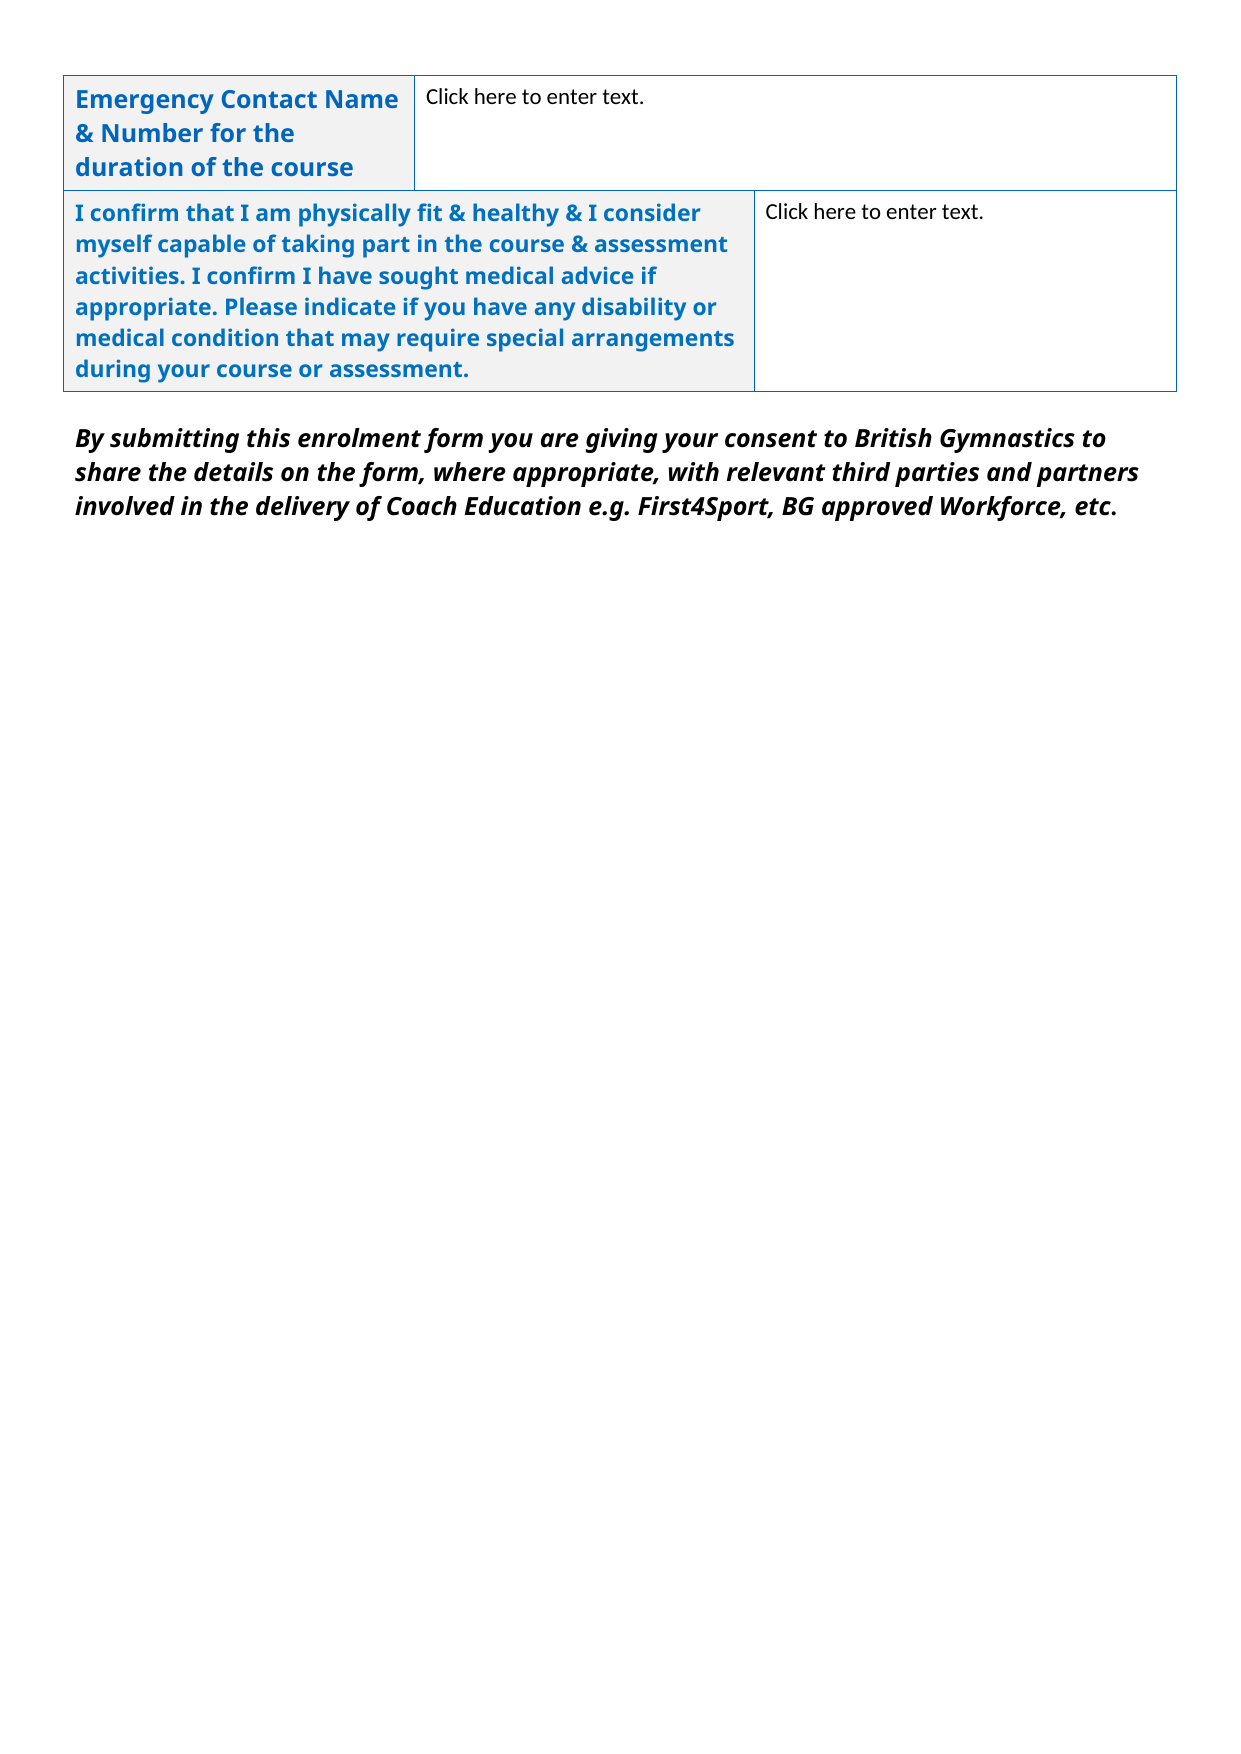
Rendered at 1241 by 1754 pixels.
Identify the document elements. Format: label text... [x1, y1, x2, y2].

table_cell [755, 191, 1176, 391]
table_cell I confirm that I am physically fit & healthy & I consider myself capable of taking part in the course & assessment activities. I confirm I have sought medical advice if appropriate. Please indicate if you have any disability or medical condition that may require special arrangements during your course or assessment. [64, 191, 754, 391]
text By submitting this enrolment form you are giving your consent to British Gymnastics to share the details on the form, where appropriate, with relevant third parties and partners involved in the delivery of Coach Education e.g. First4Sport, BG approved Workforce, etc. [75, 420, 1165, 522]
table_cell Emergency Contact Name & Number for the duration of the course [64, 76, 414, 190]
